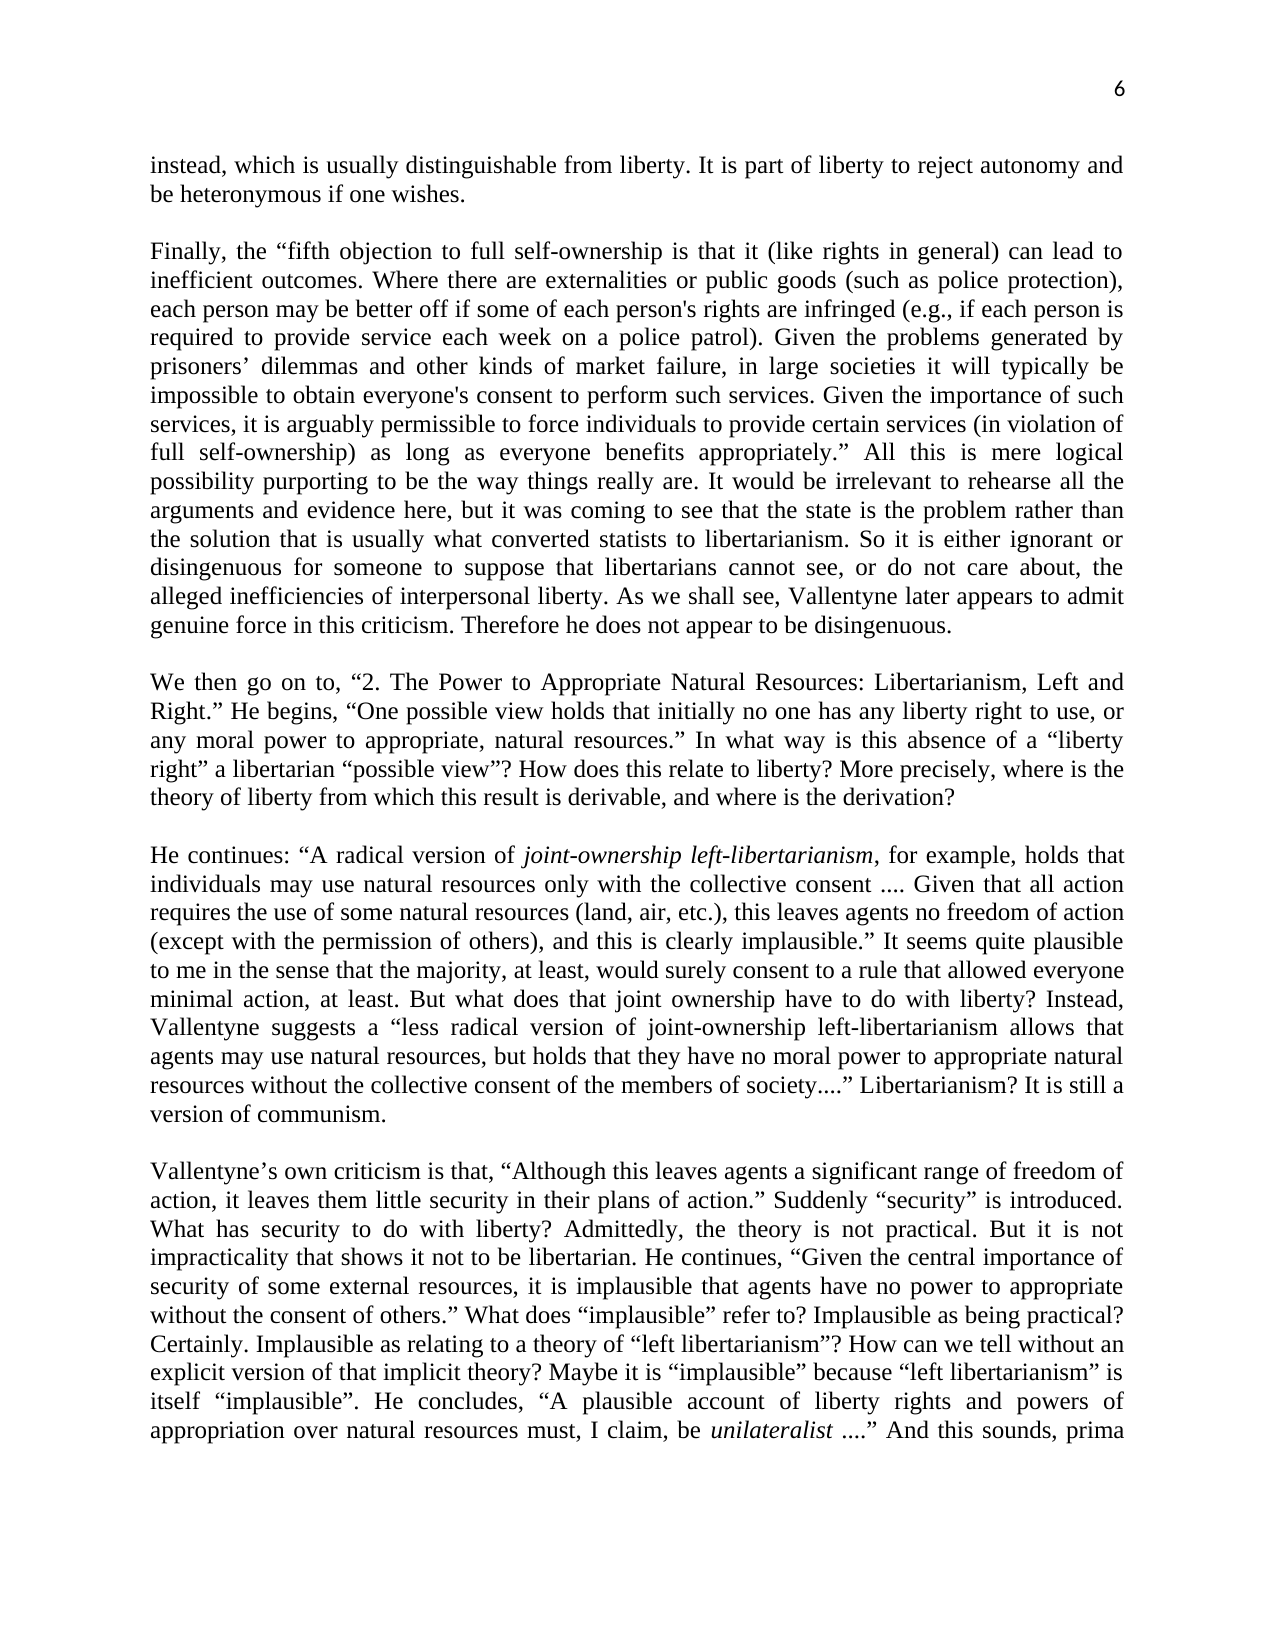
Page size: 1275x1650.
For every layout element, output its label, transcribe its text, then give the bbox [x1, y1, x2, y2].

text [150, 150, 1125, 207]
text We then go on to, “2. The Power to Appropriate Natural Resources: Libertarianism, Left and Right.” He begins, “One possible view holds that initially no one has any liberty right to use, or any moral power to appropriate, natural resources.” In what way is this absence of a “liberty right” a libertarian “possible view”? How does this relate to liberty? More precisely, where is the theory of liberty from which this result is derivable, and where is the derivation? [150, 667, 1125, 811]
text He continues: “A radical version of joint-ownership left-libertarianism, for example, holds that individuals may use natural resources only with the collective consent .... Given that all action requires the use of some natural resources (land, air, etc.), this leaves agents no freedom of action (except with the permission of others), and this is clearly implausible.” It seems quite plausible to me in the sense that the majority, at least, would surely consent to a rule that allowed everyone minimal action, at least. But what does that joint ownership have to do with liberty? Instead, Vallentyne suggests a “less radical version of joint-ownership left-libertarianism allows that agents may use natural resources, but holds that they have no moral power to appropriate natural resources without the collective consent of the members of society....” Libertarianism? It is still a version of communism. [150, 840, 1125, 1127]
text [150, 1156, 1125, 1444]
text Finally, the “fifth objection to full self-ownership is that it (like rights in general) can lead to inefficient outcomes. Where there are externalities or public goods (such as police protection), each person may be better off if some of each person's rights are infringed (e.g., if each person is required to provide service each week on a police patrol). Given the problems generated by prisoners’ dilemmas and other kinds of market failure, in large societies it will typically be impossible to obtain everyone's consent to perform such services. Given the importance of such services, it is arguably permissible to force individuals to provide certain services (in violation of full self-ownership) as long as everyone benefits appropriately.” All this is mere logical possibility purporting to be the way things really are. It would be irrelevant to rehearse all the arguments and evidence here, but it was coming to see that the state is the problem rather than the solution that is usually what converted statists to libertarianism. So it is either ignorant or disingenuous for someone to suppose that libertarians cannot see, or do not care about, the alleged inefficiencies of interpersonal liberty. As we shall see, Vallentyne later appears to admit genuine force in this criticism. Therefore he does not appear to be disingenuous. [150, 236, 1125, 639]
